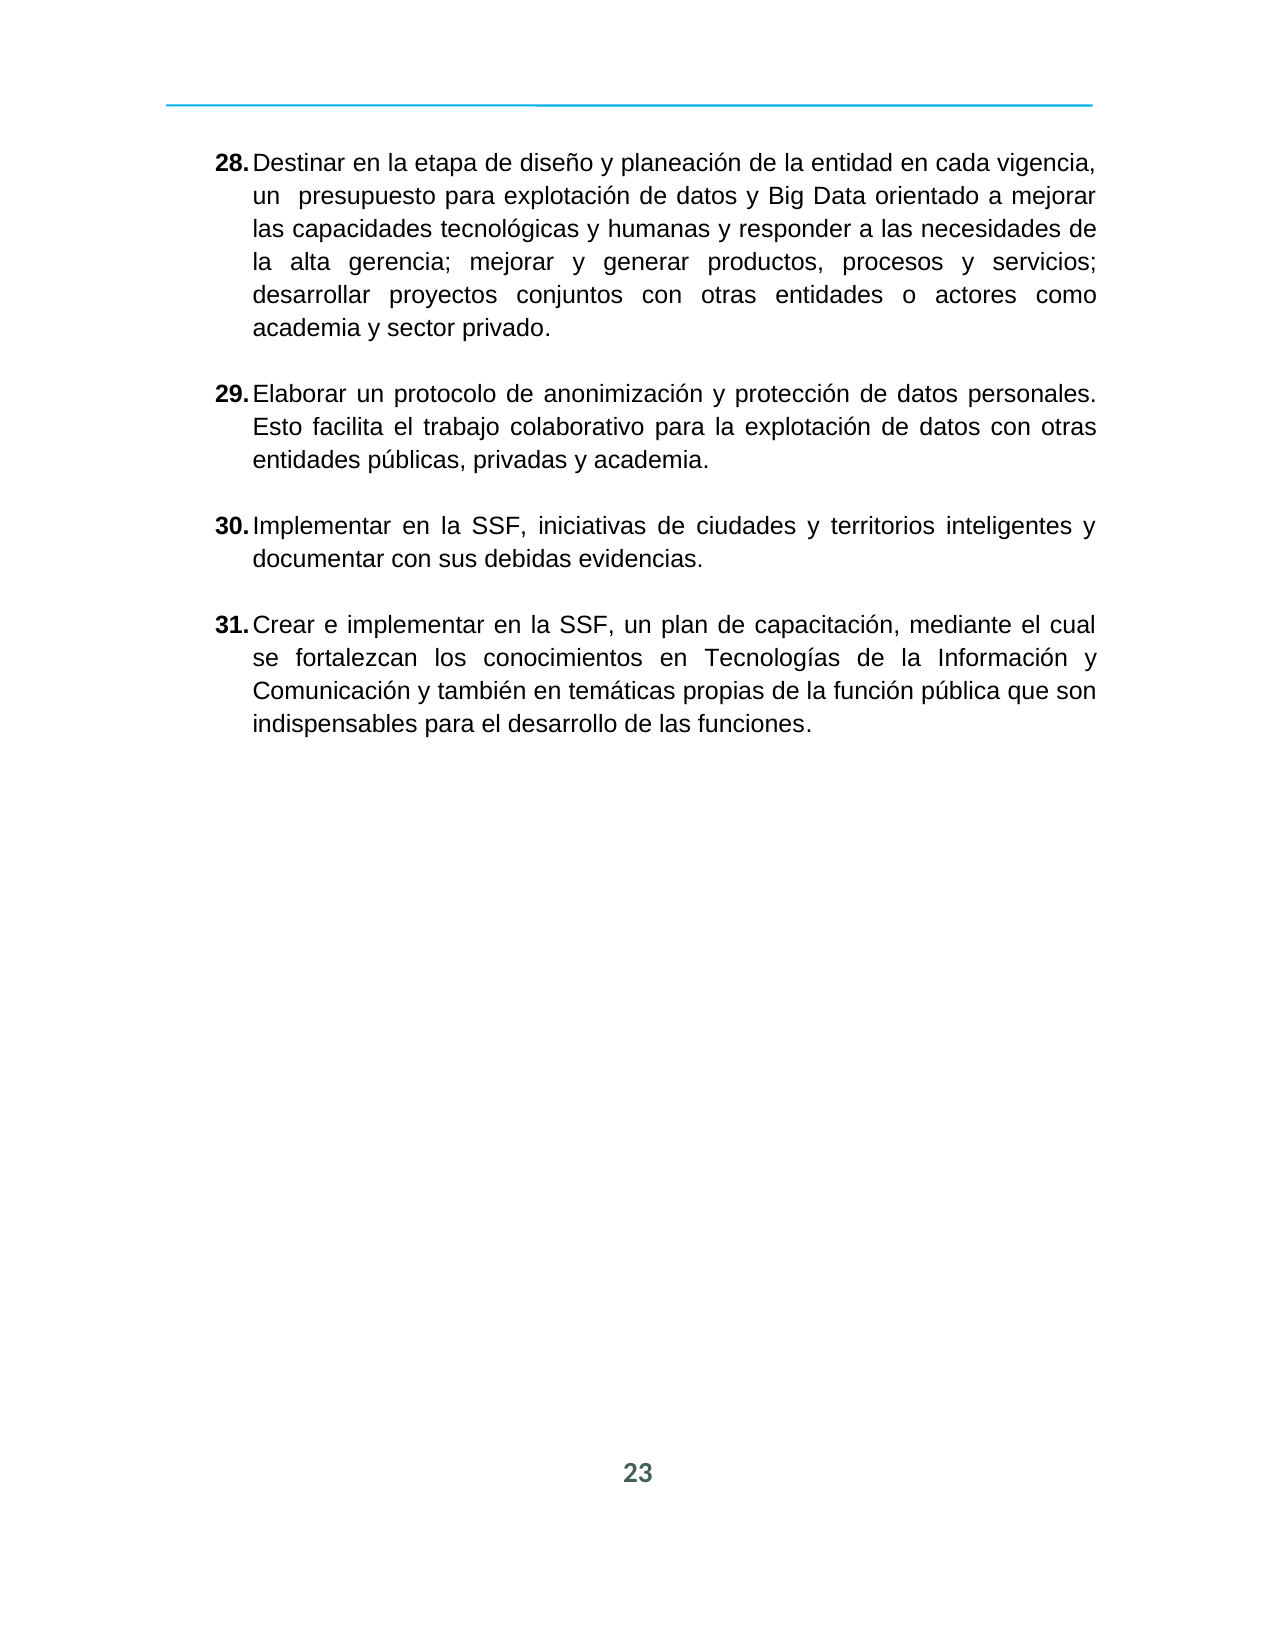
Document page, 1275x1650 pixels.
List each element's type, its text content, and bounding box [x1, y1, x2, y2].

list Implementar en la SSF, iniciativas de ciudades y territorios inteligentes y documentar con sus debidas evidencias. [215, 511, 1098, 573]
list Crear e implementar en la SSF, un plan de capacitación, mediante el cual se fortalezcan los conocimientos en Tecnologías de la Información y Comunicación y también en temáticas propias de la función pública que son indispensables para el desarrollo de las funciones. [215, 610, 1098, 738]
list Elaborar un protocolo de anonimización y protección de datos personales. Esto facilita el trabajo colaborativo para la explotación de datos con otras entidades públicas, privadas y academia. [215, 379, 1098, 473]
list Destinar en la etapa de diseño y planeación de la entidad en cada vigencia, un presupuesto para explotación de datos y Big Data orientado a mejorar las capacidades tecnológicas y humanas y responder a las necesidades de la alta gerencia; mejorar y generar productos, procesos y servicios; desarrollar proyectos conjuntos con otras entidades o actores como academia y sector privado. [215, 148, 1098, 341]
